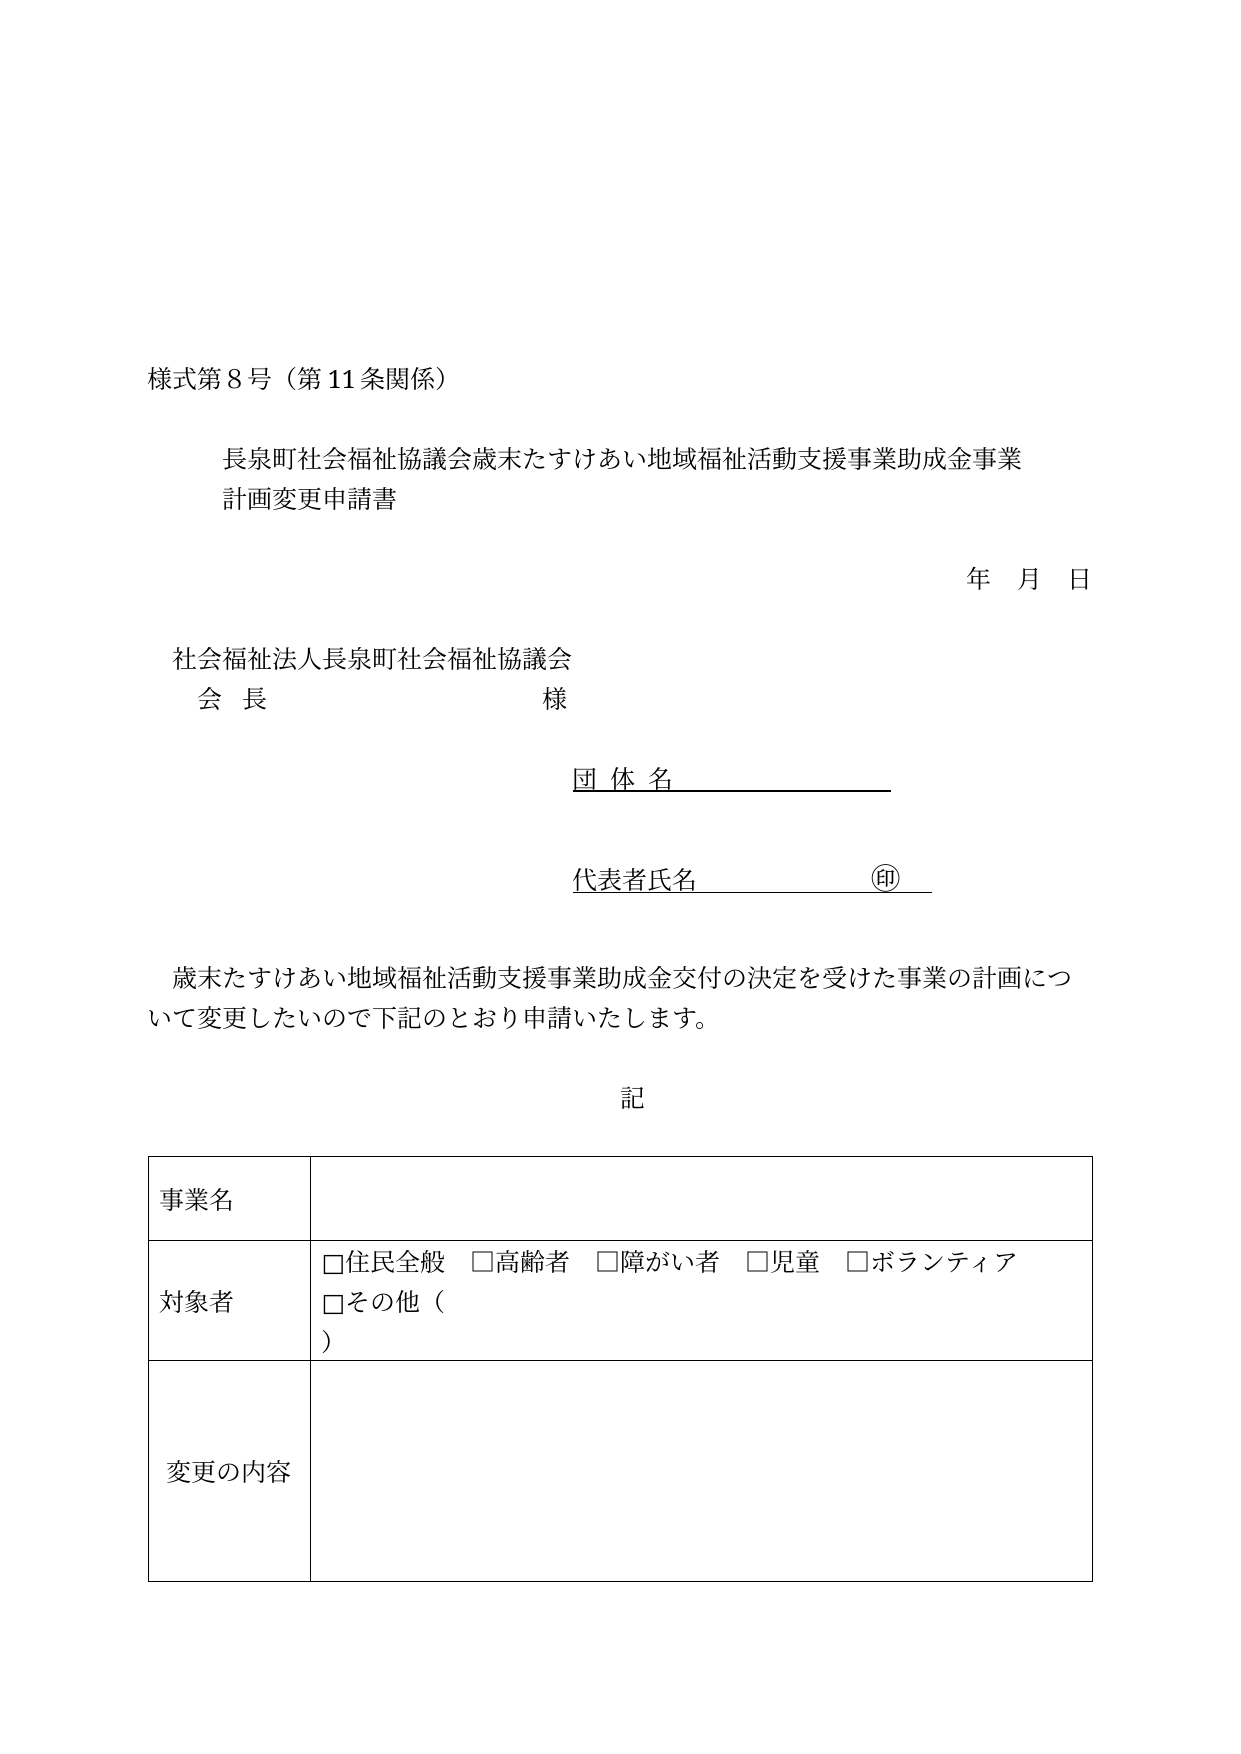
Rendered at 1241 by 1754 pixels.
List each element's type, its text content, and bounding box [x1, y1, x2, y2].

text 様式第８号（第11条関係） [148, 358, 1092, 398]
table_cell 対象者 [149, 1241, 310, 1360]
table_header [311, 1157, 1092, 1239]
table_cell [311, 1361, 1092, 1581]
text 年 月 日 [148, 558, 1092, 598]
text 社会福祉法人長泉町社会福祉協議会 [148, 638, 1092, 677]
text 団 体 名 [148, 757, 1092, 797]
text 計画変更申請書 [148, 478, 1092, 518]
text 歳末たすけあい地域福祉活動支援事業助成金交付の決定を受けた事業の計画について変更したいので下記のとおり申請いたします。 [148, 957, 1092, 1037]
text 会 長 様 [148, 677, 1092, 717]
text 長泉町社会福祉協議会歳末たすけあい地域福祉活動支援事業助成金事業 [148, 438, 1092, 478]
table_header 事業名 [149, 1157, 310, 1239]
text 記 [148, 1076, 1092, 1116]
table_cell □住民全般 □高齢者 □障がい者 □児童 □ボランティア □その他（ ） [311, 1241, 1092, 1360]
table_cell 変更の内容 [149, 1361, 310, 1581]
text 代表者氏名 ㊞ [148, 837, 1092, 917]
